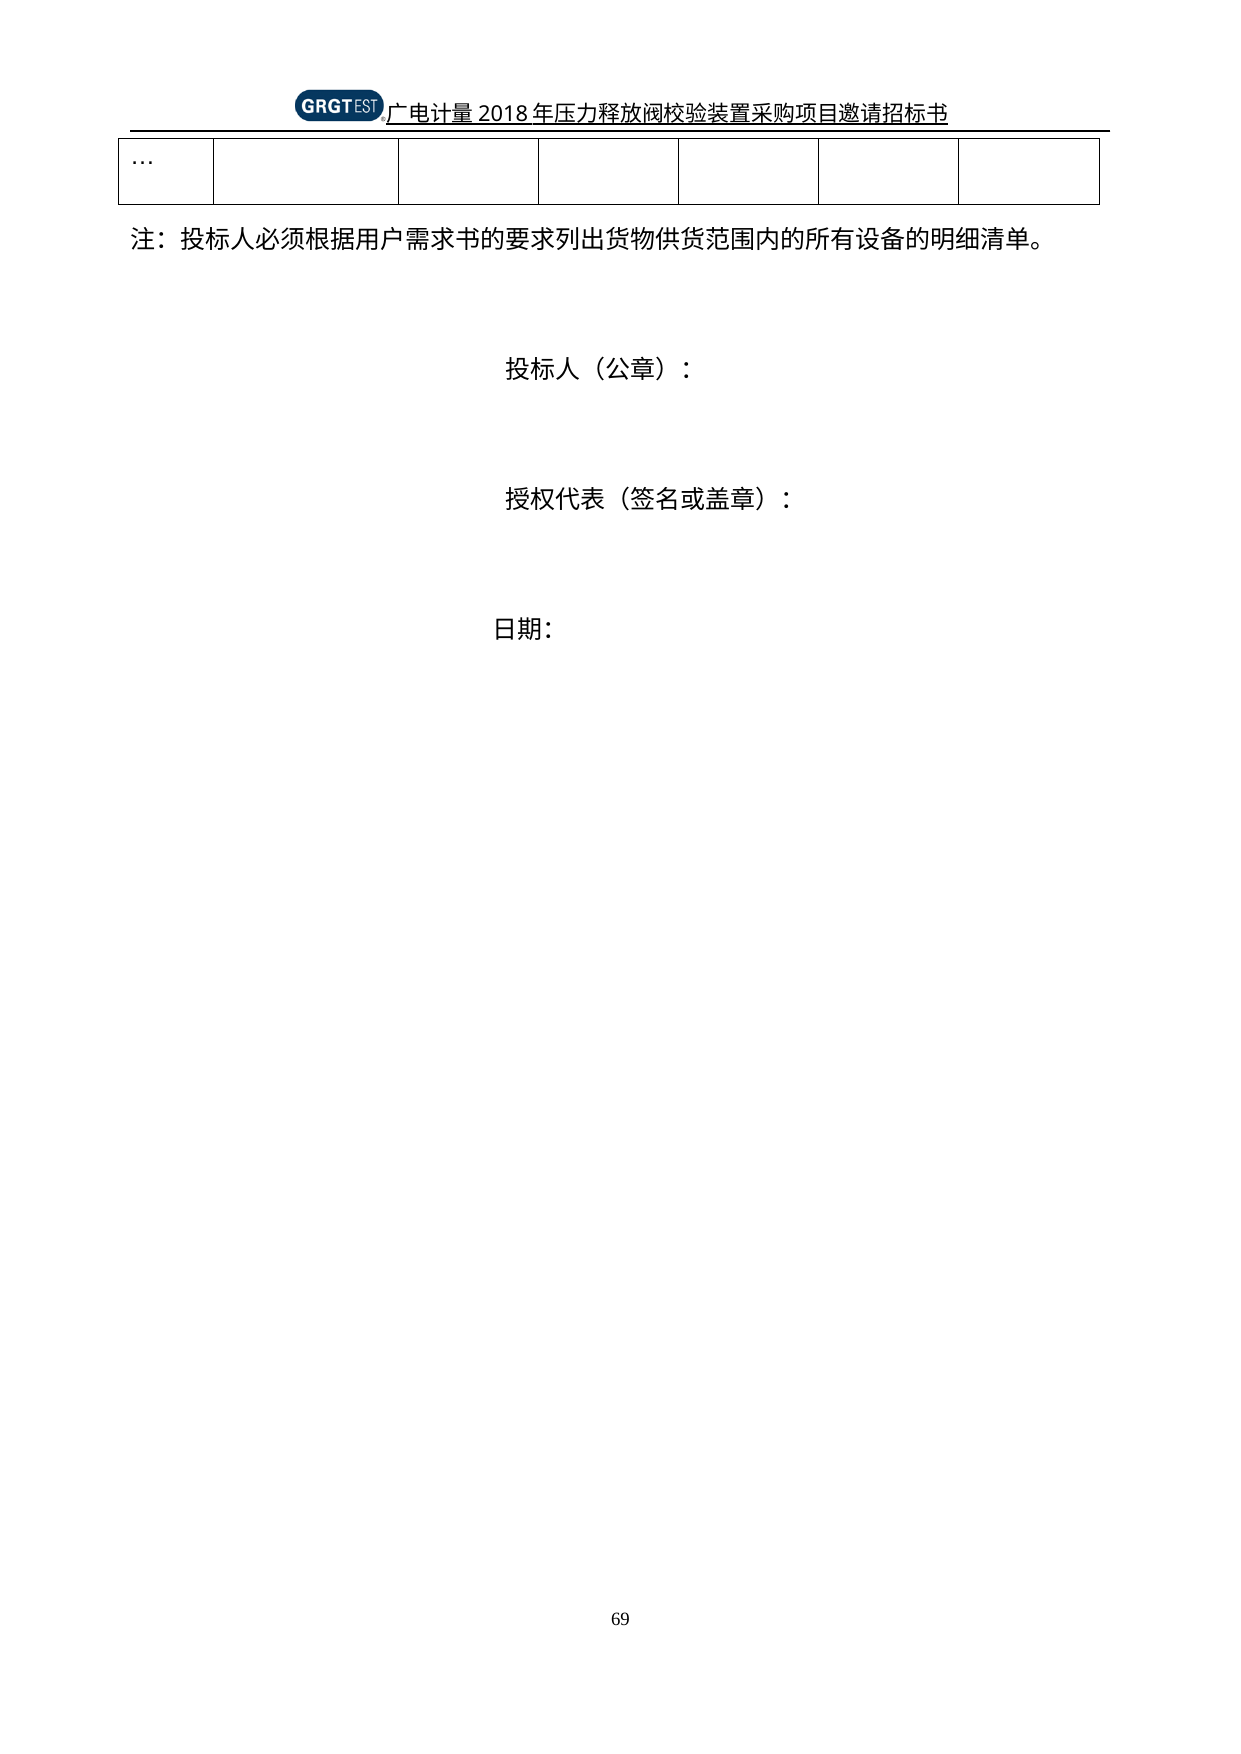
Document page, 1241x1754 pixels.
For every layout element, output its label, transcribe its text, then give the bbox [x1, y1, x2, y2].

text 授权代表（签名或盖章）： [130, 465, 1110, 530]
text 注：投标人必须根据用户需求书的要求列出货物供货范围内的所有设备的明细清单。 [130, 205, 1110, 270]
picture [292, 88, 387, 122]
table_cell [214, 139, 398, 204]
table_cell … [119, 139, 213, 204]
table_cell [819, 139, 958, 204]
table_cell [959, 139, 1099, 204]
text 日期： [130, 595, 1110, 660]
table_cell [679, 139, 818, 204]
text 投标人（公章）： [130, 335, 1110, 400]
table_cell [399, 139, 538, 204]
table_cell [539, 139, 678, 204]
